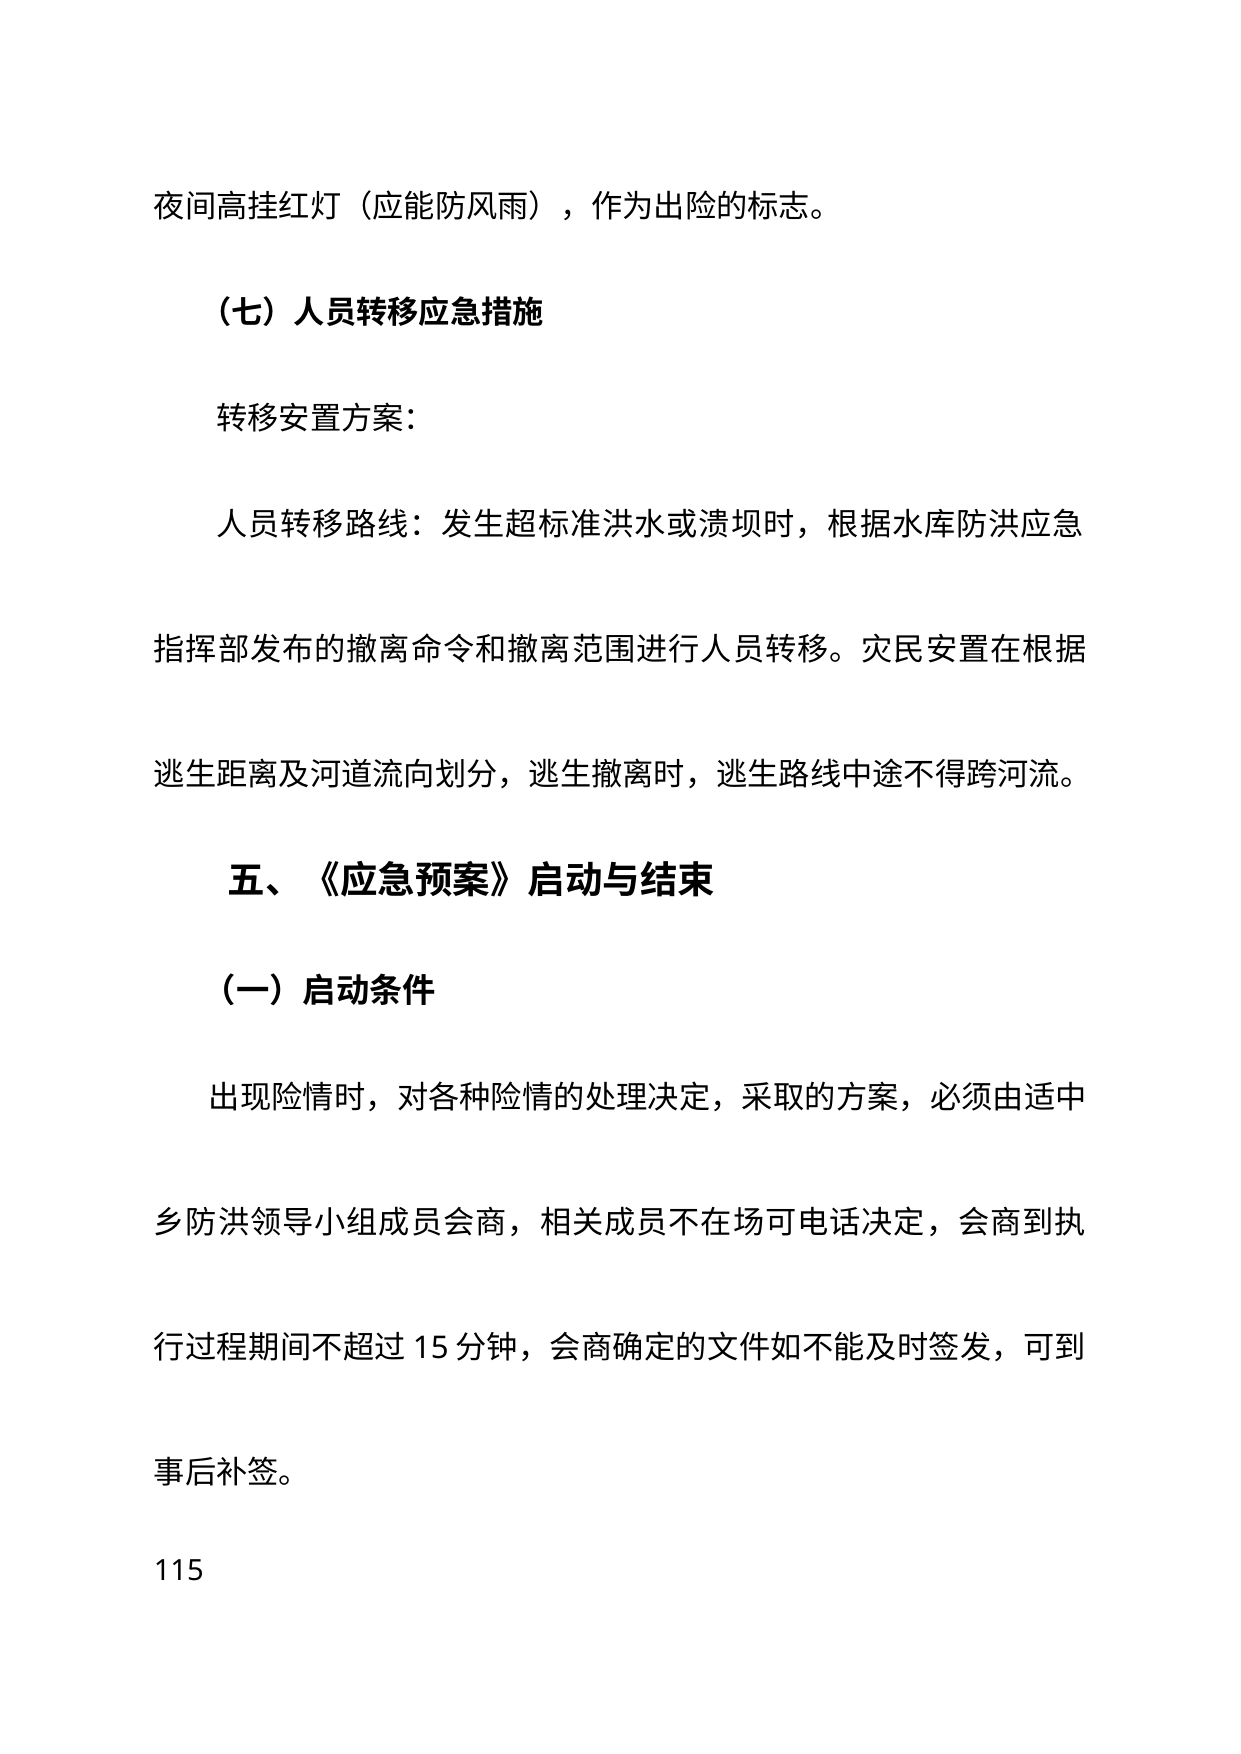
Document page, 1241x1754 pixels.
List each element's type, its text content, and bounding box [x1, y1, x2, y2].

text 人员转移路线：发生超标准洪水或溃坝时，根据水库防洪应急指挥部发布的撤离命令和撤离范围进行人员转移。灾民安置在根据逃生距离及河道流向划分，逃生撤离时，逃生路线中途不得跨河流。 [153, 480, 1087, 813]
text （一）启动条件 [153, 946, 1087, 1029]
text （七）人员转移应急措施 [153, 268, 1087, 351]
text 转移安置方案： [153, 374, 1087, 457]
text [153, 162, 1087, 245]
text 五、《应急预案》启动与结束 [153, 836, 1087, 919]
text 出现险情时，对各种险情的处理决定，采取的方案，必须由适中乡防洪领导小组成员会商，相关成员不在场可电话决定，会商到执行过程期间不超过15分钟，会商确定的文件如不能及时签发，可到事后补签。 [153, 1053, 1087, 1512]
